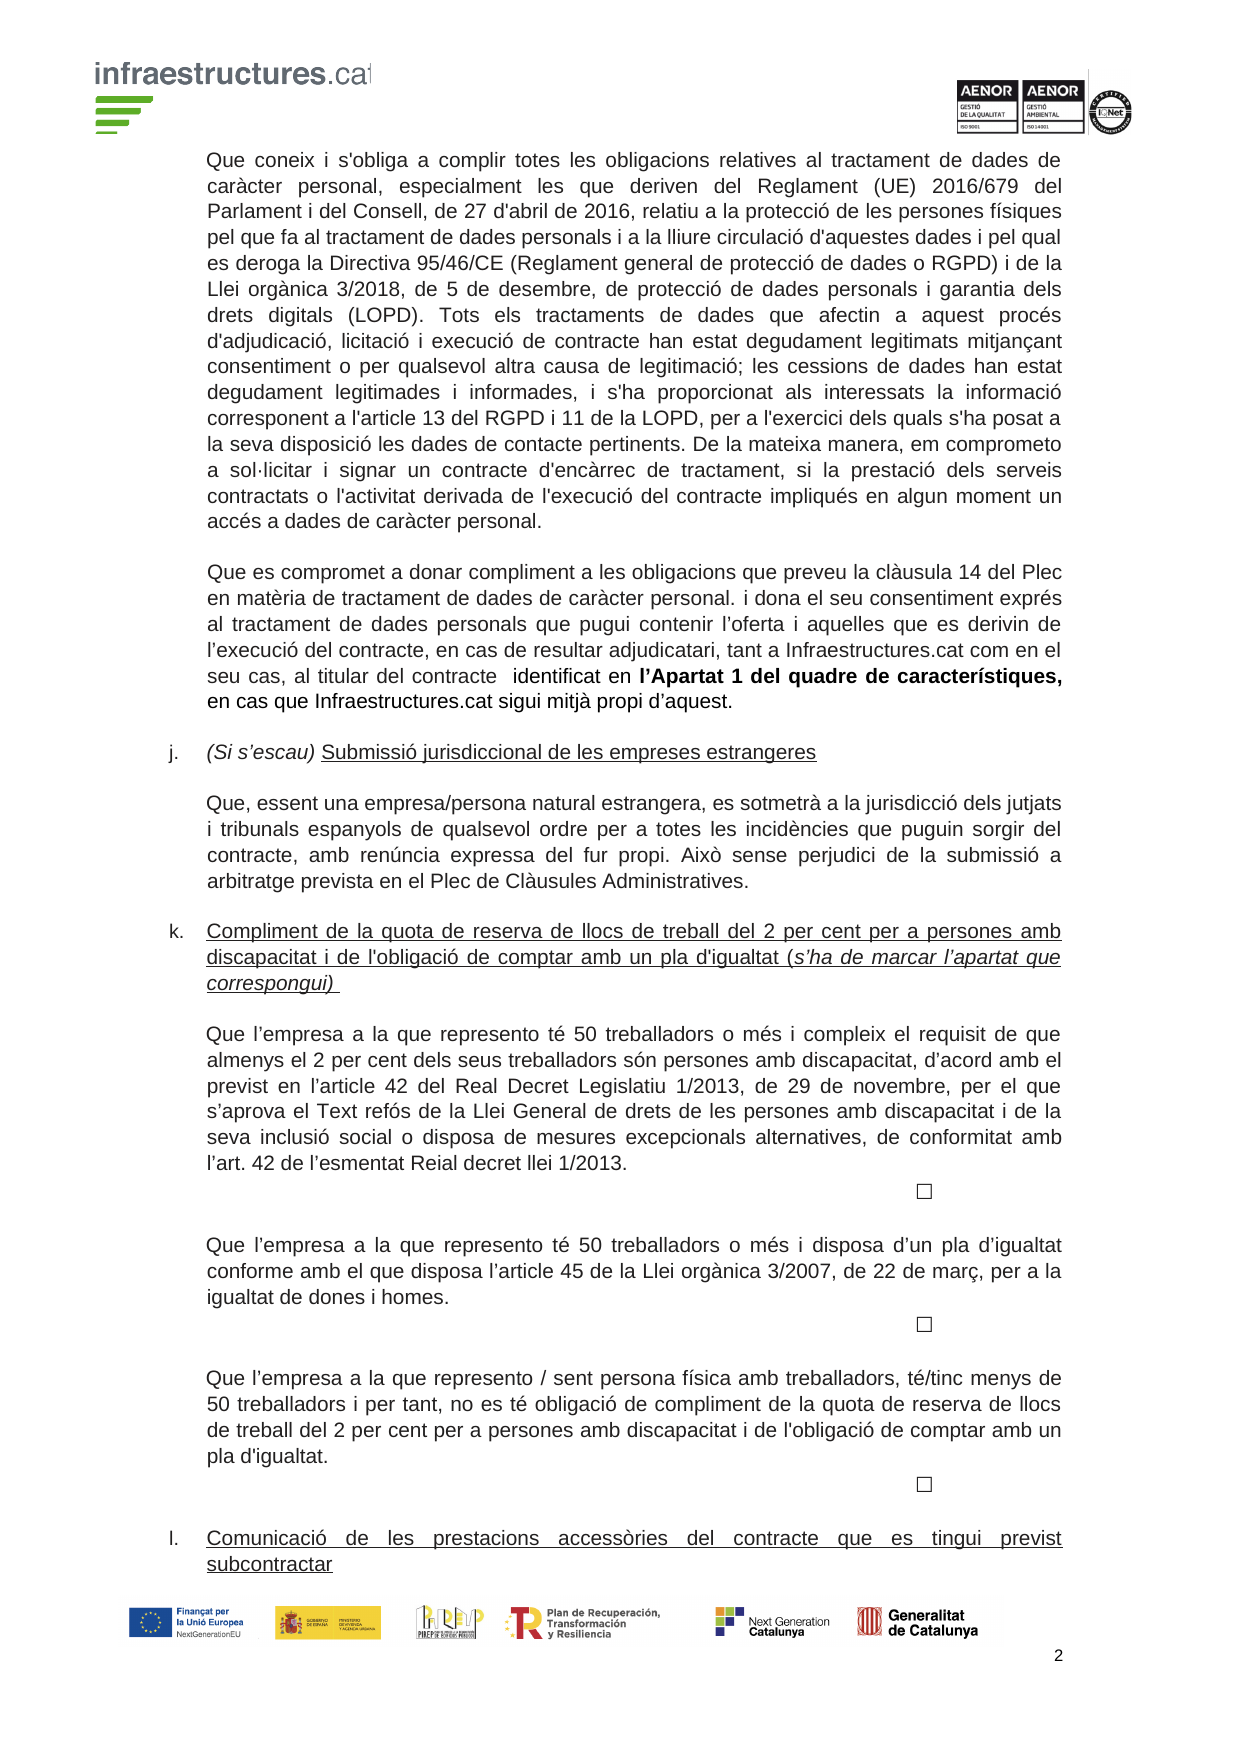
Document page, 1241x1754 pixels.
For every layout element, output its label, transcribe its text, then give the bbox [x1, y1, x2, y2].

picture [956, 69, 1134, 138]
picture [95, 62, 371, 134]
text Que coneix i s'obliga a complir totes les obligacions relatives al tractament de dades de caràcter personal, especialment les que deriven del Reglament (UE) 2016/679 del Parlament i del Consell, de 27 d'abril de 2016, relatiu a la protecció de les persones físiques pel que fa al tractament de dades personals i a la lliure circulació d'aquestes dades i pel qual es deroga la Directiva 95/46/CE (Reglament general de protecció de dades o RGPD) i de la Llei orgànica 3/2018, de 5 de desembre, de protecció de dades personals i garantia dels drets digitals (LOPD). Tots els tractaments de dades que afectin a aquest procés d'adjudicació, licitació i execució de contracte han estat degudament legitimats mitjançant consentiment o per qualsevol altra causa de legitimació; les cessions de dades han estat degudament legitimades i informades, i s'ha proporcionat als interessats la informació corresponent a l'article 13 del RGPD i 11 de la LOPD, per a l'exercici dels quals s'ha posat a la seva disposició les dades de contacte pertinents. De la mateixa manera, em comprometo a sol·licitar i signar un contracte d'encàrrec de tractament, si la prestació dels serveis contractats o l'activitat derivada de l'execució del contracte impliqués en algun moment un accés a dades de caràcter personal. [206, 148, 1063, 533]
list Comunicació de les prestacions accessòries del contracte que es tingui previst subcontractar [169, 1526, 1063, 1575]
text Que es compromet a donar compliment a les obligacions que preveu la clàusula 14 del Plec en matèria de tractament de dades de caràcter personal. i dona el seu consentiment exprés al tractament de dades personals que pugui contenir l’oferta i aquelles que es derivin de l’execució del contracte, en cas de resultar adjudicatari, tant a Infraestructures.cat com en el seu cas, al titular del contracte identificat en l’Apartat 1 del quadre de característiques, en cas que Infraestructures.cat sigui mitjà propi d’aquest. [207, 560, 1063, 713]
list Compliment de la quota de reserva de llocs de treball del 2 per cent per a persones amb discapacitat i de l'obligació de comptar amb un pla d'igualtat (s’ha de marcar l’apartat que correspongui) [169, 919, 1063, 995]
text Que l’empresa a la que represento té 50 treballadors o més i compleix el requisit de que almenys el 2 per cent dels seus treballadors són persones amb discapacitat, d’acord amb el previst en l’article 42 del Real Decret Legislatiu 1/2013, de 29 de novembre, per el que s’aprova el Text refós de la Llei General de drets de les persones amb discapacitat i de la seva inclusió social o disposa de mesures excepcionals alternatives, de conformitat amb l’art. 42 de l’esmentat Reial decret llei 1/2013. ☐ [206, 1022, 1063, 1206]
list (Si s’escau) Submissió jurisdiccional de les empreses estrangeres [169, 740, 1063, 764]
text Que l’empresa a la que represento / sent persona física amb treballadors, té/tinc menys de 50 treballadors i per tant, no es té obligació de compliment de la quota de reserva de llocs de treball del 2 per cent per a persones amb discapacitat i de l'obligació de comptar amb un pla d'igualtat. ☐ [206, 1366, 1063, 1498]
picture [118, 1595, 1004, 1647]
text Que l’empresa a la que represento té 50 treballadors o més i disposa d’un pla d’igualtat conforme amb el que disposa l’article 45 de la Llei orgànica 3/2007, de 22 de març, per a la igualtat de dones i homes. ☐ [206, 1233, 1063, 1339]
text Que, essent una empresa/persona natural estrangera, es sotmetrà a la jurisdicció dels jutjats i tribunals espanyols de qualsevol ordre per a totes les incidències que puguin sorgir del contracte, amb renúncia expressa del fur propi. Això sense perjudici de la submissió a arbitratge prevista en el Plec de Clàusules Administratives. [206, 791, 1063, 892]
